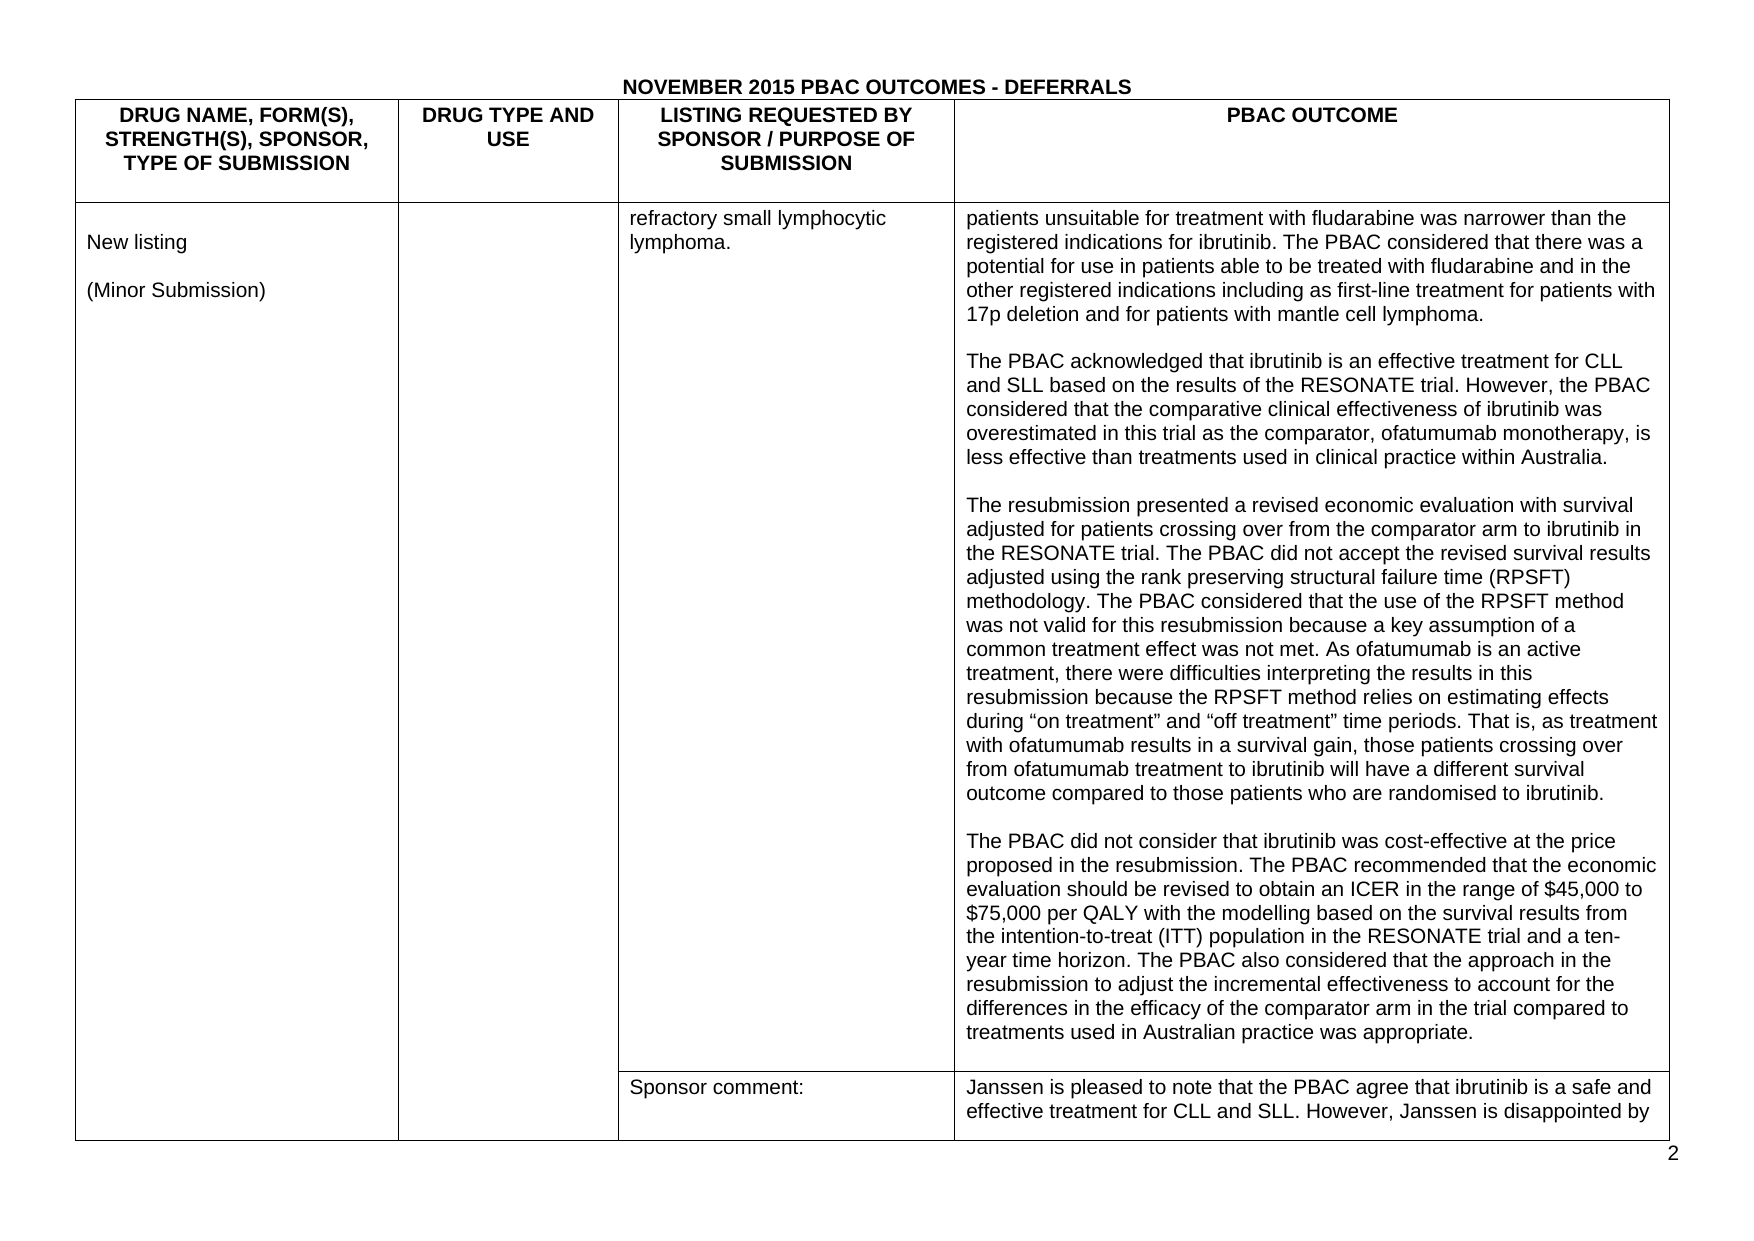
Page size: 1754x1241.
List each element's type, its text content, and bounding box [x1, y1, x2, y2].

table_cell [619, 203, 954, 1071]
table_header PBAC OUTCOME [955, 100, 1669, 202]
table_header DRUG TYPE AND USE [399, 100, 618, 202]
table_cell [955, 203, 1669, 1071]
table_header LISTING REQUESTED BY SPONSOR / PURPOSE OF SUBMISSION [619, 100, 954, 202]
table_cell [955, 1072, 1669, 1140]
table_header DRUG NAME, FORM(S), STRENGTH(S), SPONSOR, TYPE OF SUBMISSION [76, 100, 398, 202]
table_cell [76, 203, 398, 1140]
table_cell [399, 203, 618, 1140]
table_cell Sponsor comment: [619, 1072, 954, 1140]
